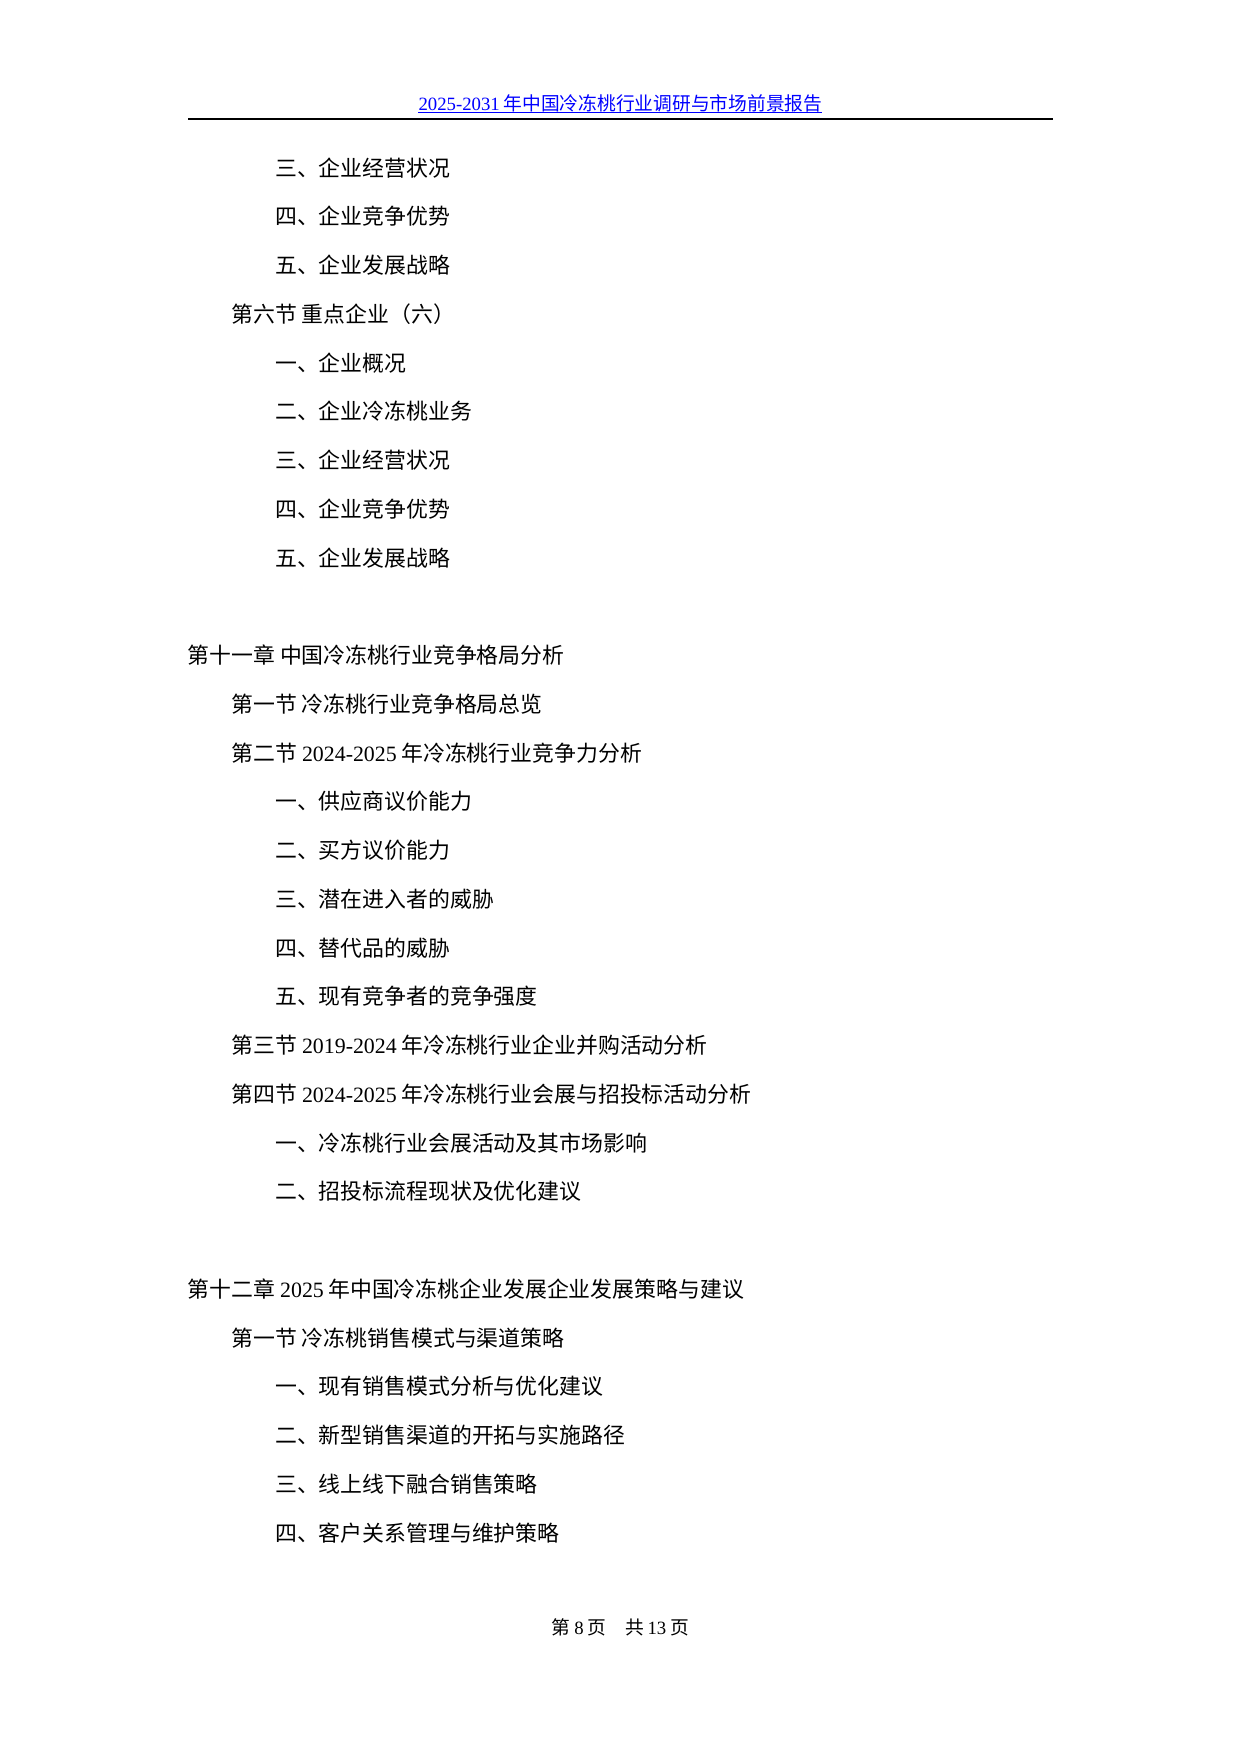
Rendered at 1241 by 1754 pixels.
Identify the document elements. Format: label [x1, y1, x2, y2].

text [187, 150, 1053, 1548]
